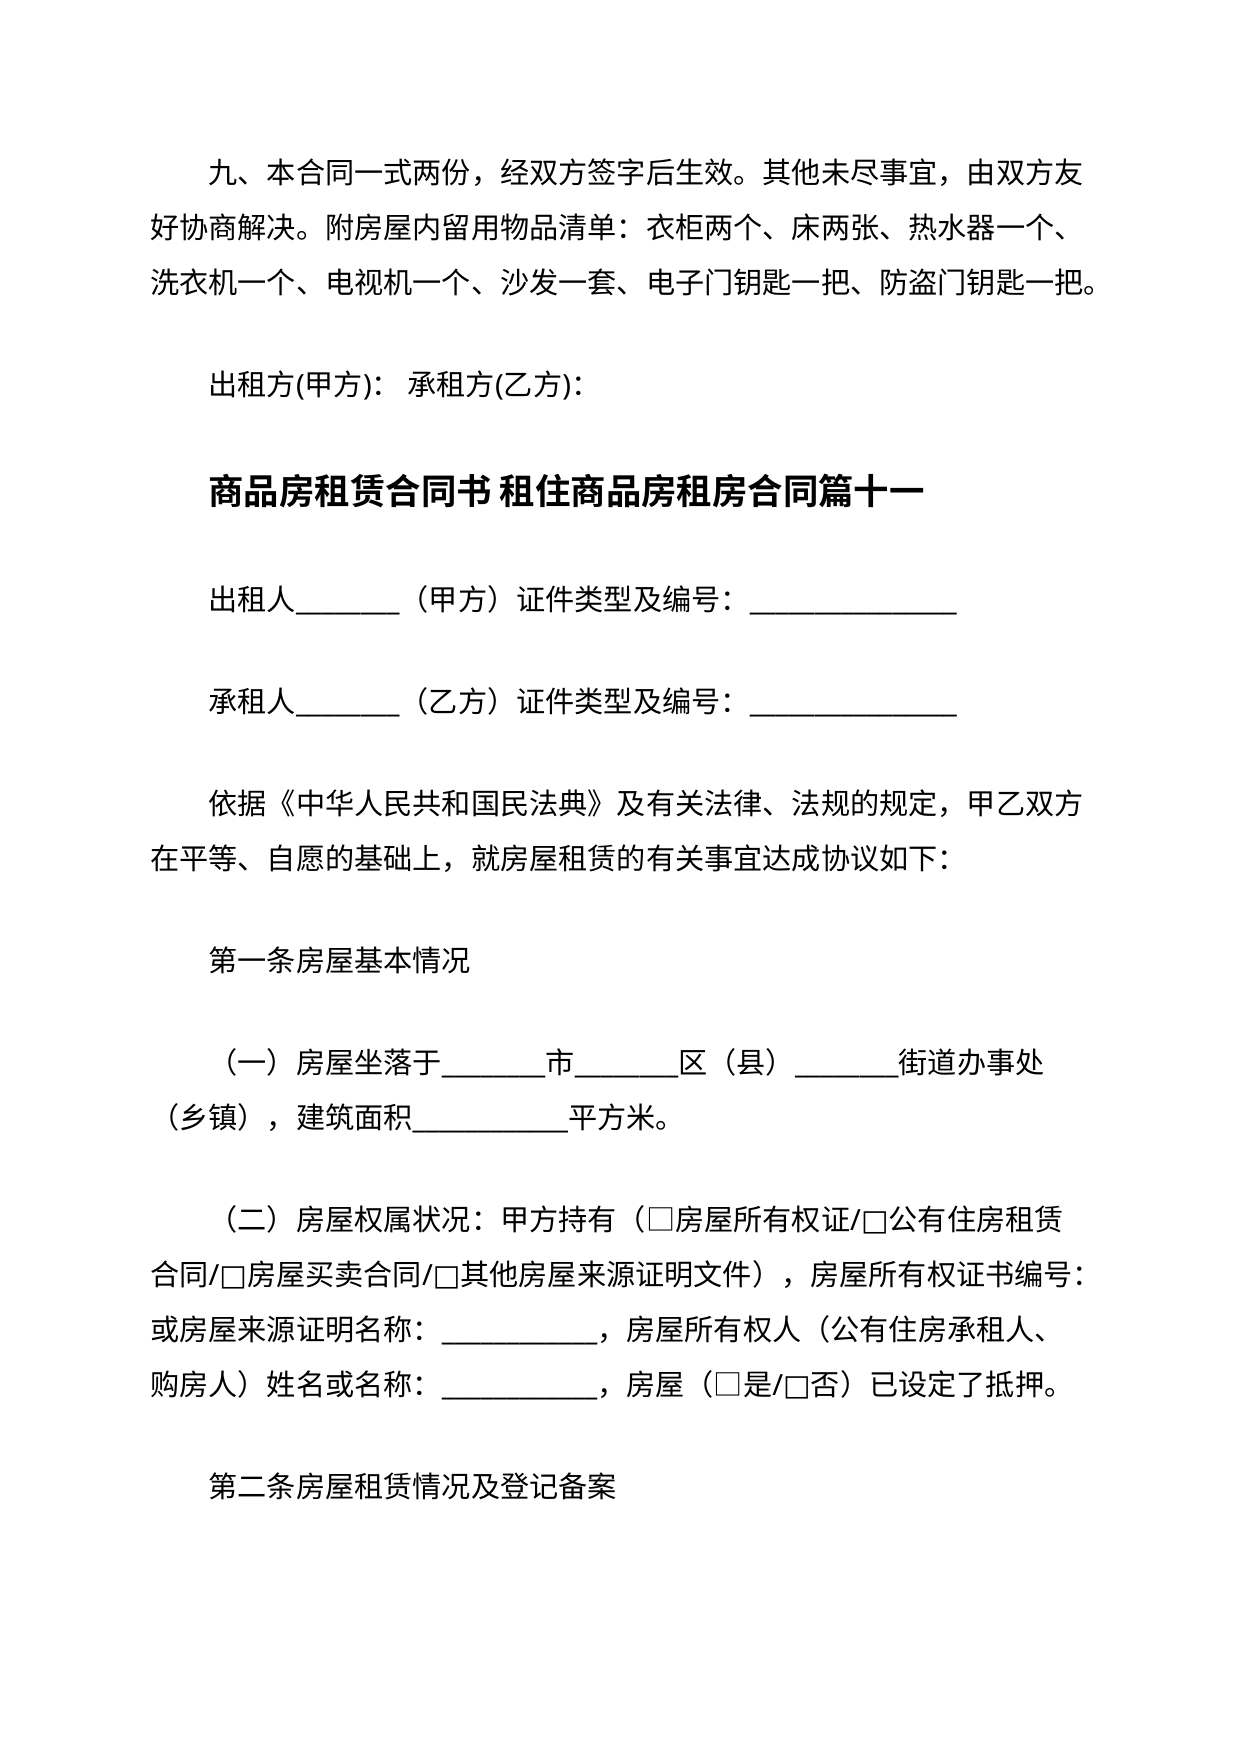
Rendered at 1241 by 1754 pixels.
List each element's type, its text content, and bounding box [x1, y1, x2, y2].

text 出租人________（甲方）证件类型及编号：________________ [150, 577, 1090, 619]
text 依据《中华人民共和国民法典》及有关法律、法规的规定，甲乙双方在平等、自愿的基础上，就房屋租赁的有关事宜达成协议如下： [150, 781, 1090, 878]
text 第二条房屋租赁情况及登记备案 [150, 1463, 1090, 1506]
text 九、本合同一式两份，经双方签字后生效。其他未尽事宜，由双方友好协商解决。附房屋内留用物品清单：衣柜两个、床两张、热水器一个、洗衣机一个、电视机一个、沙发一套、电子门钥匙一把、防盗门钥匙一把。 [150, 150, 1090, 302]
text 第一条房屋基本情况 [150, 938, 1090, 980]
text （二）房屋权属状况：甲方持有（□房屋所有权证/□公有住房租赁合同/□房屋买卖合同/□其他房屋来源证明文件），房屋所有权证书编号：或房屋来源证明名称：____________，房屋所有权人（公有住房承租人、购房人）姓名或名称：____________，房屋（□是/□否）已设定了抵押。 [150, 1196, 1090, 1404]
text 承租人________（乙方）证件类型及编号：________________ [150, 679, 1090, 721]
text 出租方(甲方)： 承租方(乙方)： [150, 362, 1090, 404]
text （一）房屋坐落于________市________区（县）________街道办事处（乡镇），建筑面积____________平方米。 [150, 1039, 1090, 1137]
text 商品房租赁合同书 租住商品房租房合同篇十一 [150, 463, 1090, 515]
